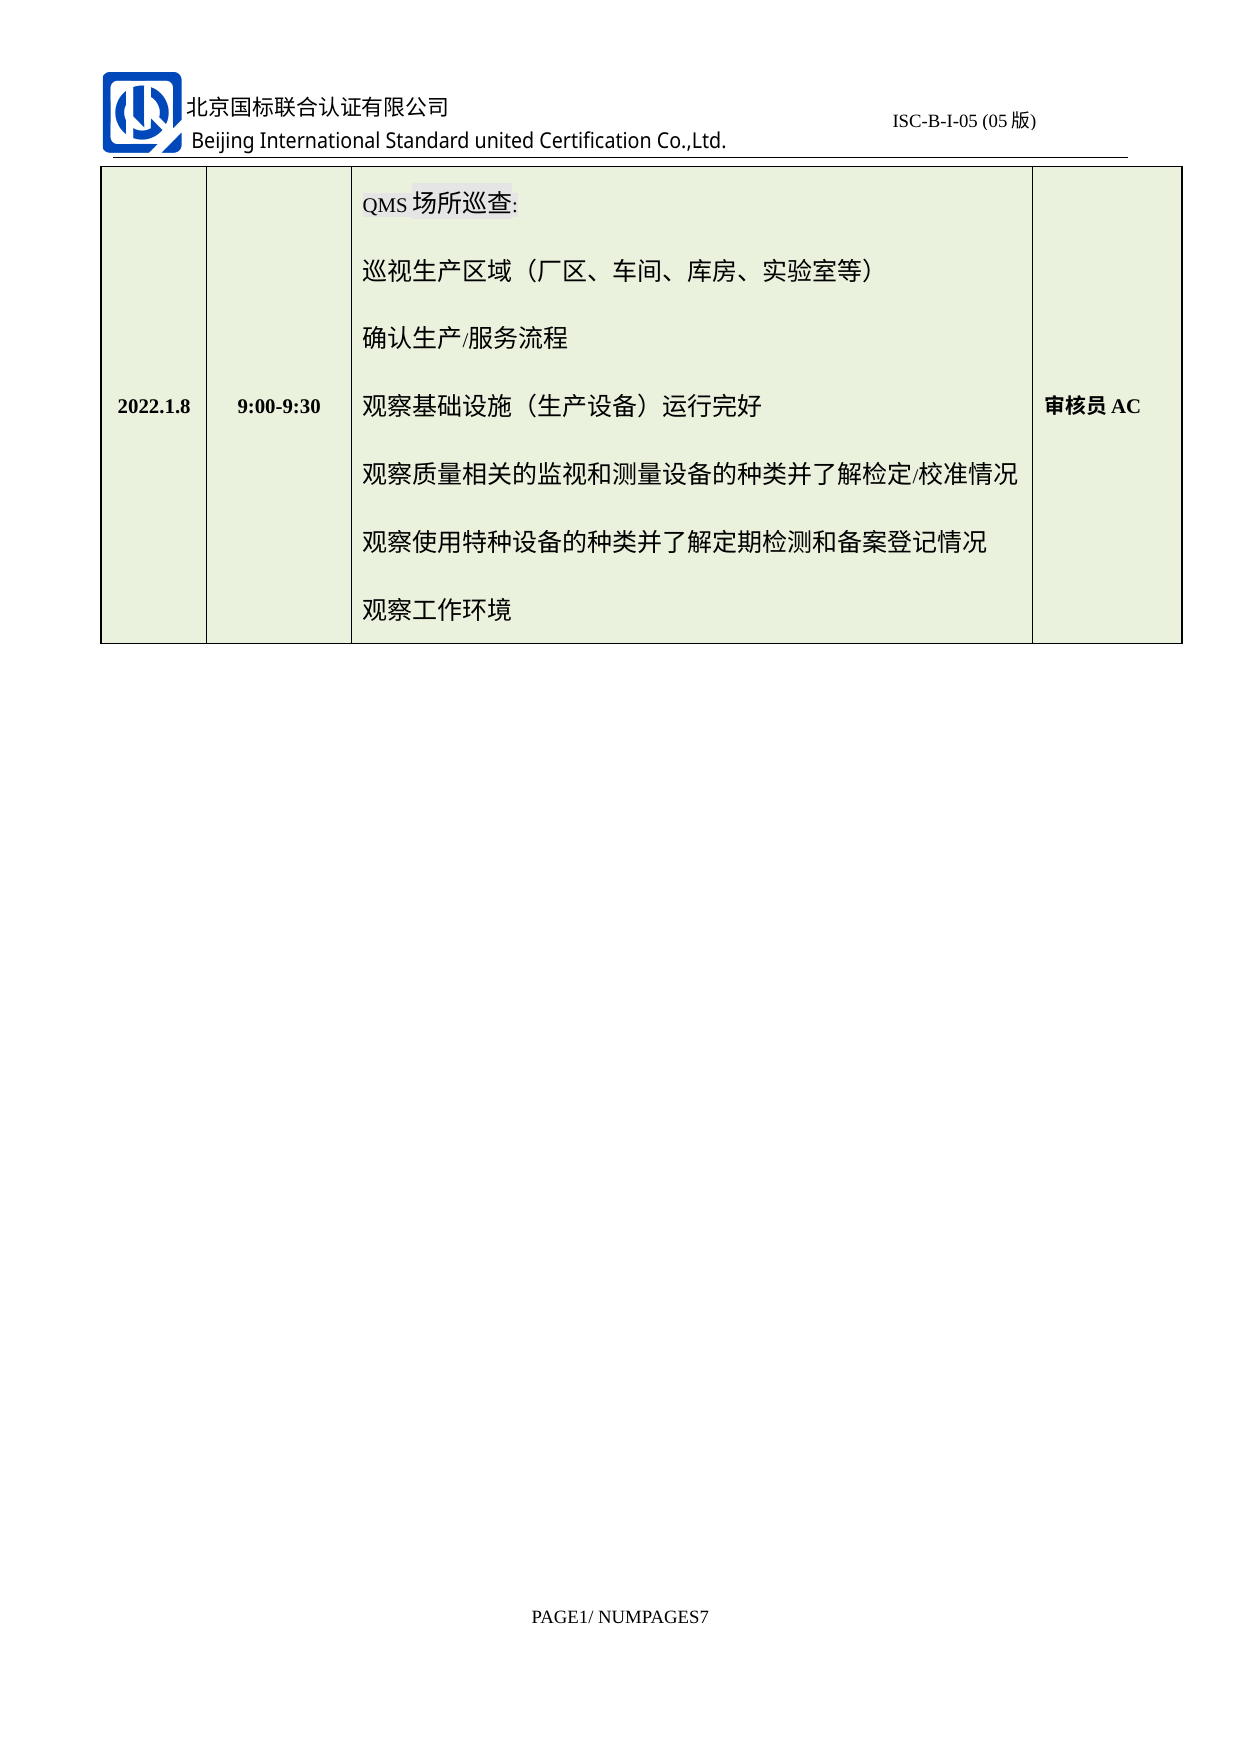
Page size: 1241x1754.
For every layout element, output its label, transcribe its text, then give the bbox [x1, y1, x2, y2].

table_cell 9:00-9:30 [207, 167, 351, 643]
picture [102, 72, 182, 153]
table_cell 2022.1.8 [102, 167, 206, 643]
table_cell QMS场所巡查: 巡视生产区域（厂区、车间、库房、实验室等） 确认生产/服务流程 观察基础设施（生产设备）运行完好 观察质量相关的监视和测量设备的种类并了解检定/校准情况 观察使用特种设备的种类并了解定期检测和备案登记情况 观察工作环境 [352, 167, 1032, 643]
table_cell 审核员AC [1033, 167, 1181, 643]
